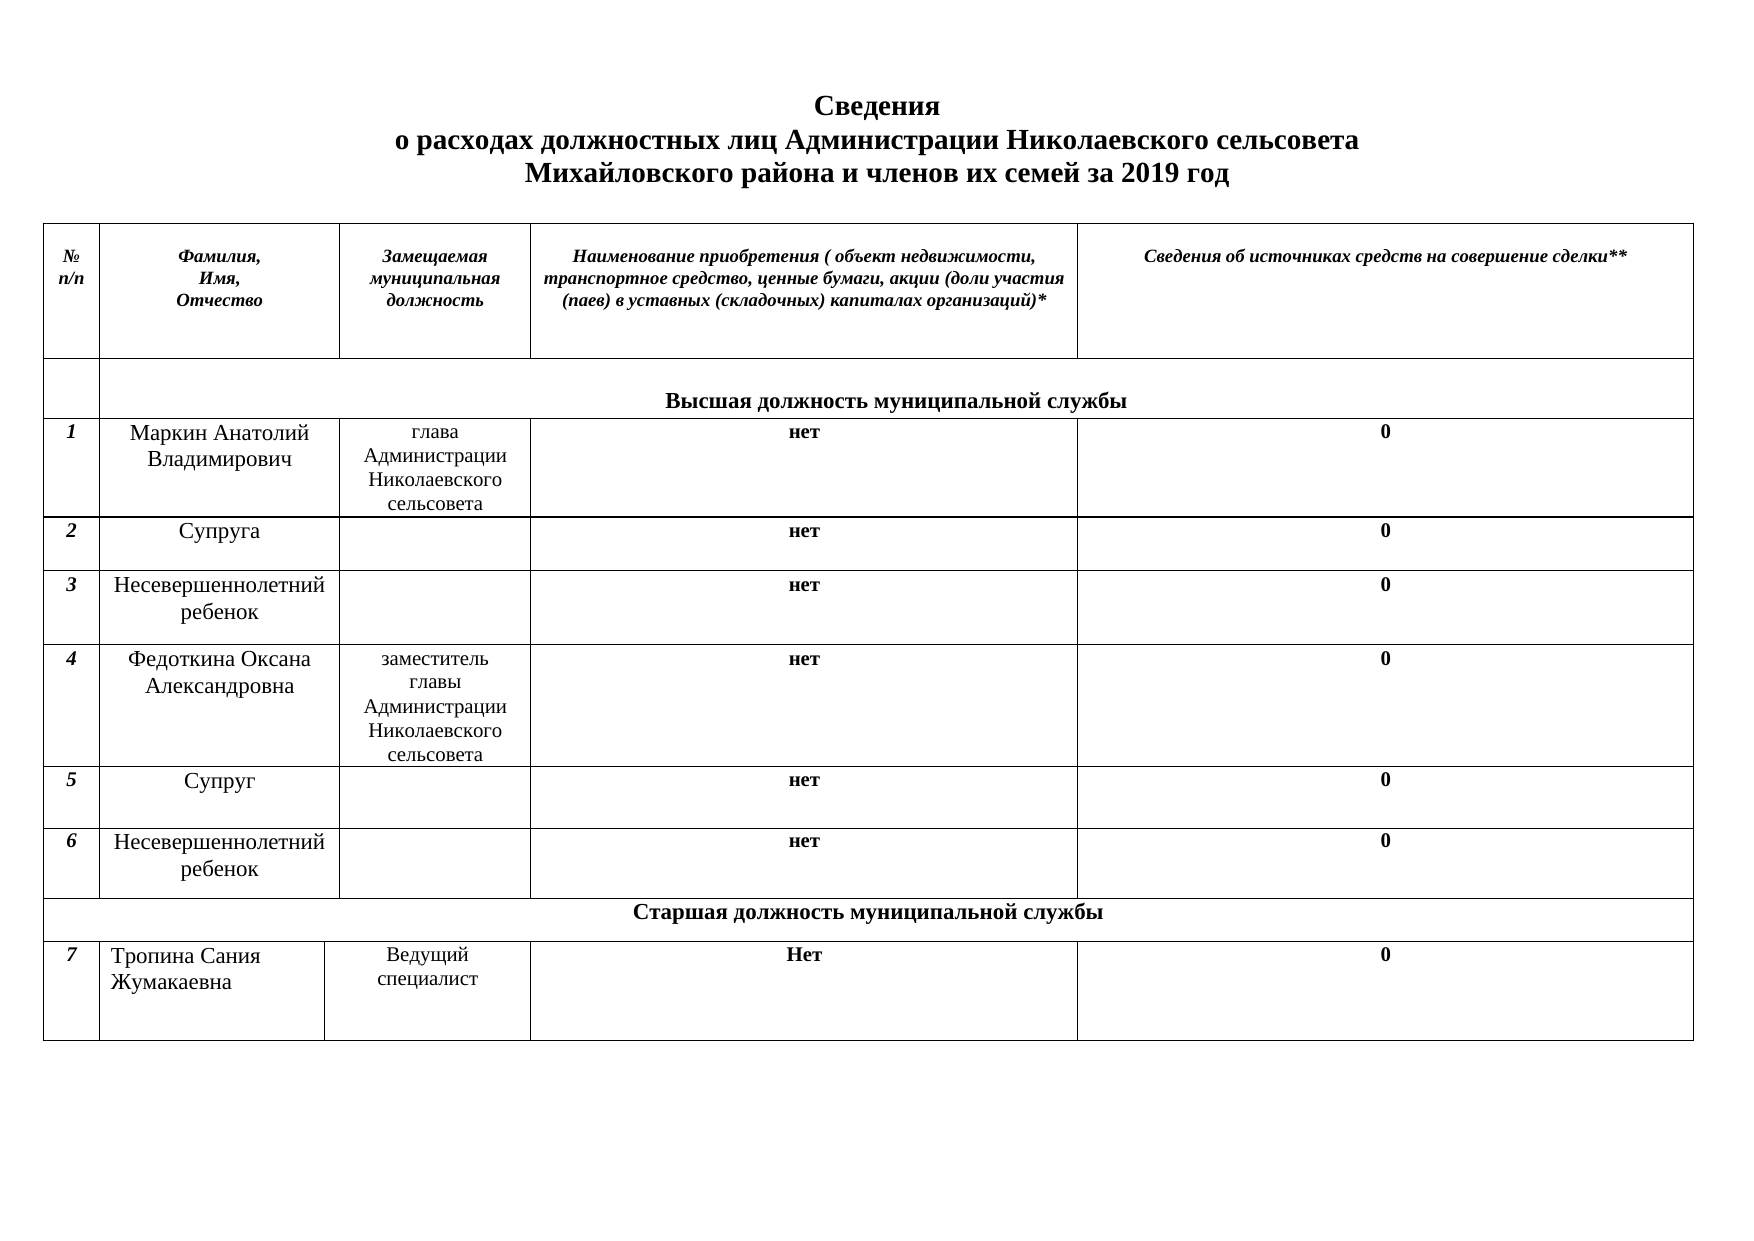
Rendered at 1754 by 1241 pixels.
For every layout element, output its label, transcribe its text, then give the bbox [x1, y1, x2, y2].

table_cell Супруга [100, 518, 339, 570]
table_cell нет [531, 829, 1077, 897]
table_header Фамилия, Имя, Отчество [100, 224, 339, 357]
table_cell нет [531, 767, 1077, 827]
table_cell [44, 359, 99, 418]
table_cell нет [531, 419, 1077, 516]
table_cell Супруг [100, 767, 339, 827]
table_cell 0 [1078, 942, 1693, 1039]
table_cell Тропина Сания Жумакаевна [100, 942, 324, 1039]
table_cell [340, 571, 530, 644]
table_cell 6 [44, 829, 99, 897]
table_cell глава Администрации Николаевского сельсовета [340, 419, 530, 516]
table_cell 7 [44, 942, 99, 1039]
text о расходах должностных лиц Администрации Николаевского сельсовета [118, 122, 1636, 156]
text Сведения [118, 88, 1636, 122]
table_cell нет [531, 571, 1077, 644]
table_cell 0 [1078, 518, 1693, 570]
table_cell 0 [1078, 571, 1693, 644]
table_cell 1 [44, 419, 99, 516]
table_cell Старшая должность муниципальной службы [44, 899, 1693, 941]
table_cell нет [531, 645, 1077, 766]
table_header Наименование приобретения ( объект недвижимости, транспортное средство, ценные бумаги, акции (доли участия (паев) в уставных (складочных) капиталах организаций)* [531, 224, 1077, 357]
table_header № п/п [44, 224, 99, 357]
table_cell [340, 518, 530, 570]
table_cell Ведущий специалист [325, 942, 530, 1039]
table_cell заместитель главы Администрации Николаевского сельсовета [340, 645, 530, 766]
text Михайловского района и членов их семей за 2019 год [118, 156, 1636, 189]
table_cell Несевершеннолетний ребенок [100, 829, 339, 897]
table_cell 5 [44, 767, 99, 827]
table_cell [340, 767, 530, 827]
table_cell 0 [1078, 829, 1693, 897]
table_cell 0 [1078, 419, 1693, 516]
table_header Сведения об источниках средств на совершение сделки** [1078, 224, 1693, 357]
table_cell [340, 829, 530, 897]
table_cell Нет [531, 942, 1077, 1039]
table_cell Маркин Анатолий Владимирович [100, 419, 339, 516]
table_cell нет [531, 518, 1077, 570]
table_cell Высшая должность муниципальной службы [100, 359, 1693, 418]
table_cell 0 [1078, 645, 1693, 766]
table_cell 2 [44, 518, 99, 570]
table_cell Федоткина Оксана Александровна [100, 645, 339, 766]
table_cell Несевершеннолетний ребенок [100, 571, 339, 644]
table_cell 0 [1078, 767, 1693, 827]
table_cell 4 [44, 645, 99, 766]
table_header Замещаемая муниципальная должность [340, 224, 530, 357]
table_cell 3 [44, 571, 99, 644]
